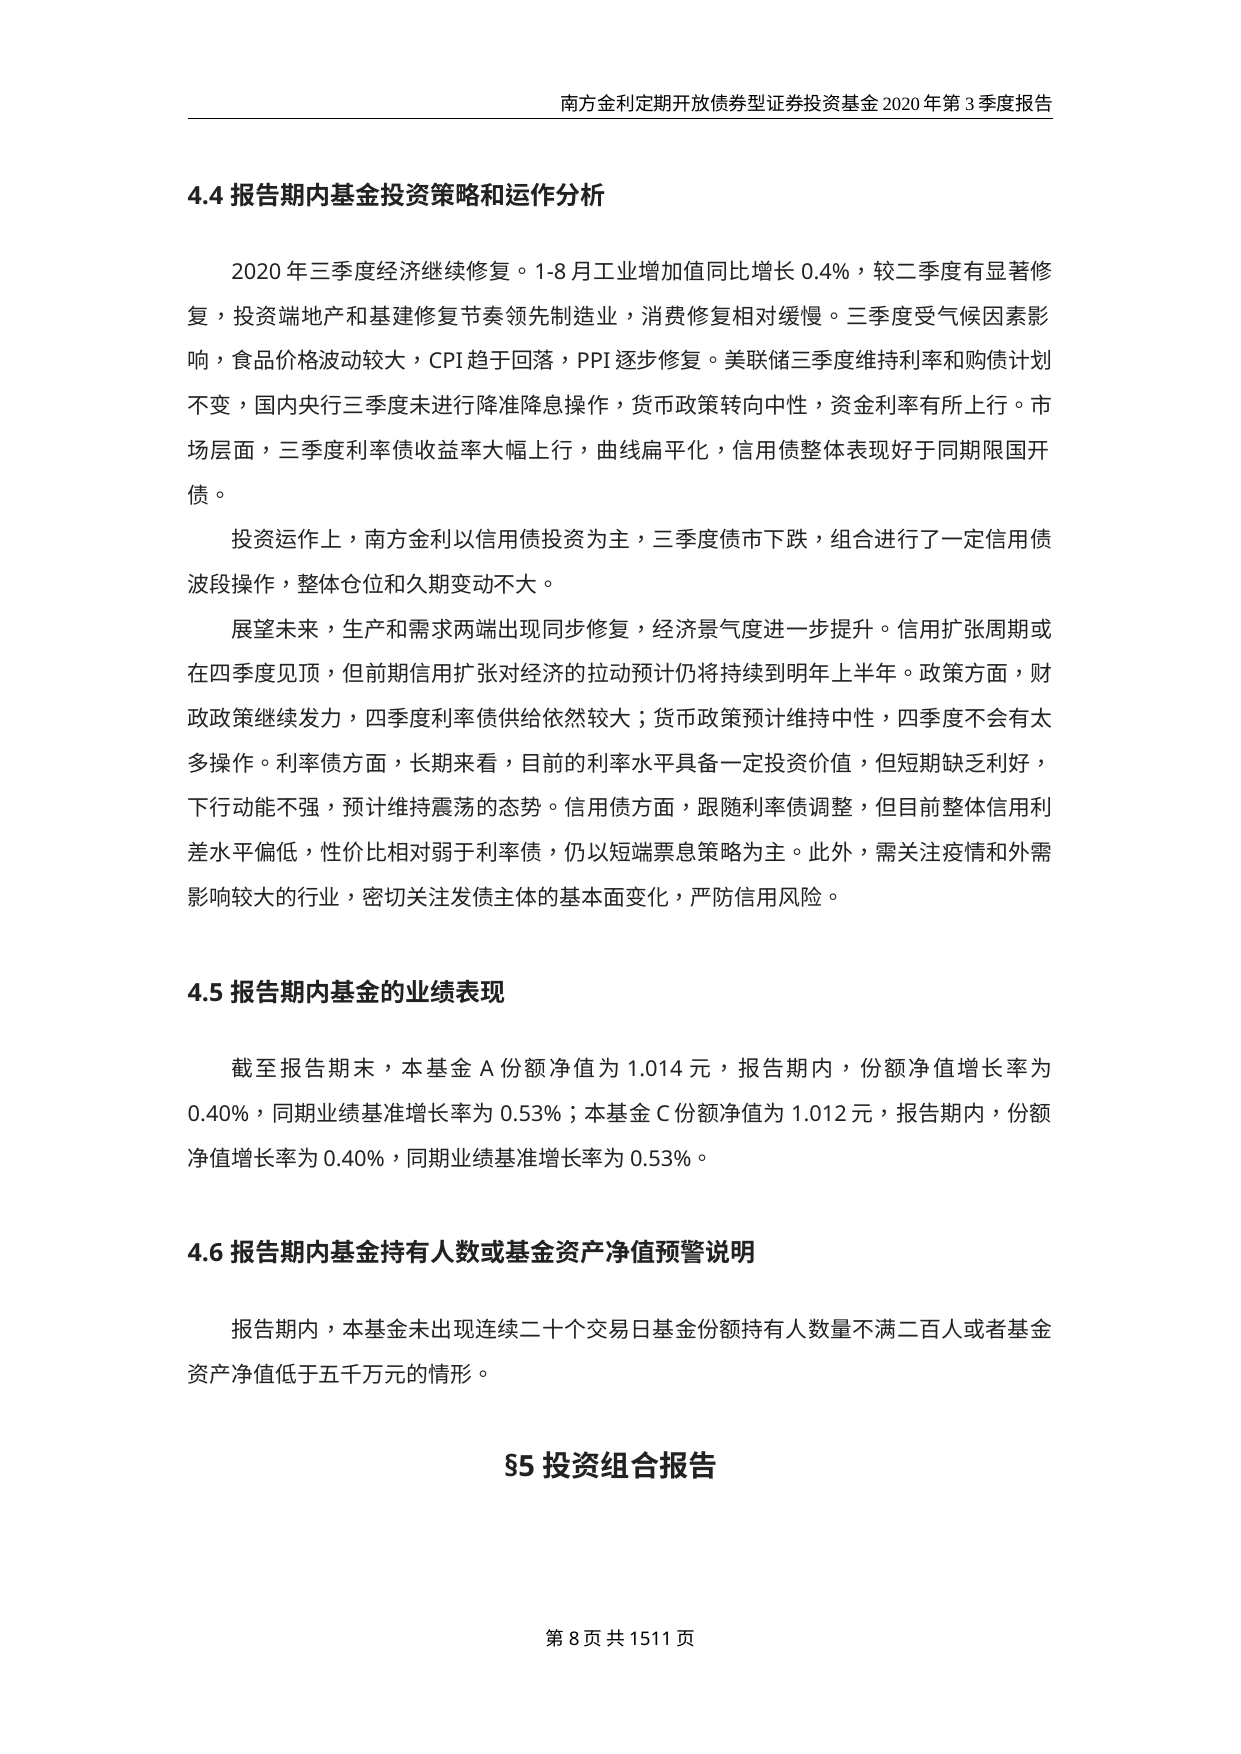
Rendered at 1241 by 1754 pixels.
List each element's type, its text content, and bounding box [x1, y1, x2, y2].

text 报告期内，本基金未出现连续二十个交易日基金份额持有人数量不满二百人或者基金资产净值低于五千万元的情形。 [187, 1314, 1053, 1388]
text 投资运作上，南方金利以信用债投资为主，三季度债市下跌，组合进行了一定信用债波段操作，整体仓位和久期变动不大。 [187, 524, 1053, 599]
text 2020年三季度经济继续修复。1-8月工业增加值同比增长0.4%，较二季度有显著修复，投资端地产和基建修复节奏领先制造业，消费修复相对缓慢。三季度受气候因素影响，食品价格波动较大，CPI趋于回落，PPI逐步修复。美联储三季度维持利率和购债计划不变，国内央行三季度未进行降准降息操作，货币政策转向中性，资金利率有所上行。市场层面，三季度利率债收益率大幅上行，曲线扁平化，信用债整体表现好于同期限国开债。 [187, 256, 1053, 509]
text 投资组合报告 [187, 1432, 1053, 1497]
text 报告期内基金持有人数或基金资产净值预警说明 [187, 1220, 1053, 1285]
text 展望未来，生产和需求两端出现同步修复，经济景气度进一步提升。信用扩张周期或在四季度见顶，但前期信用扩张对经济的拉动预计仍将持续到明年上半年。政策方面，财政政策继续发力，四季度利率债供给依然较大；货币政策预计维持中性，四季度不会有太多操作。利率债方面，长期来看，目前的利率水平具备一定投资价值，但短期缺乏利好，下行动能不强，预计维持震荡的态势。信用债方面，跟随利率债调整，但目前整体信用利差水平偏低，性价比相对弱于利率债，仍以短端票息策略为主。此外，需关注疫情和外需影响较大的行业，密切关注发债主体的基本面变化，严防信用风险。 [187, 614, 1053, 912]
text 截至报告期末，本基金A份额净值为1.014元，报告期内，份额净值增长率为0.40%，同期业绩基准增长率为0.53%；本基金C份额净值为1.012元，报告期内，份额净值增长率为0.40%，同期业绩基准增长率为0.53%。 [187, 1053, 1053, 1172]
text 报告期内基金的业绩表现 [187, 959, 1053, 1024]
text 报告期内基金投资策略和运作分析 [187, 162, 1053, 227]
